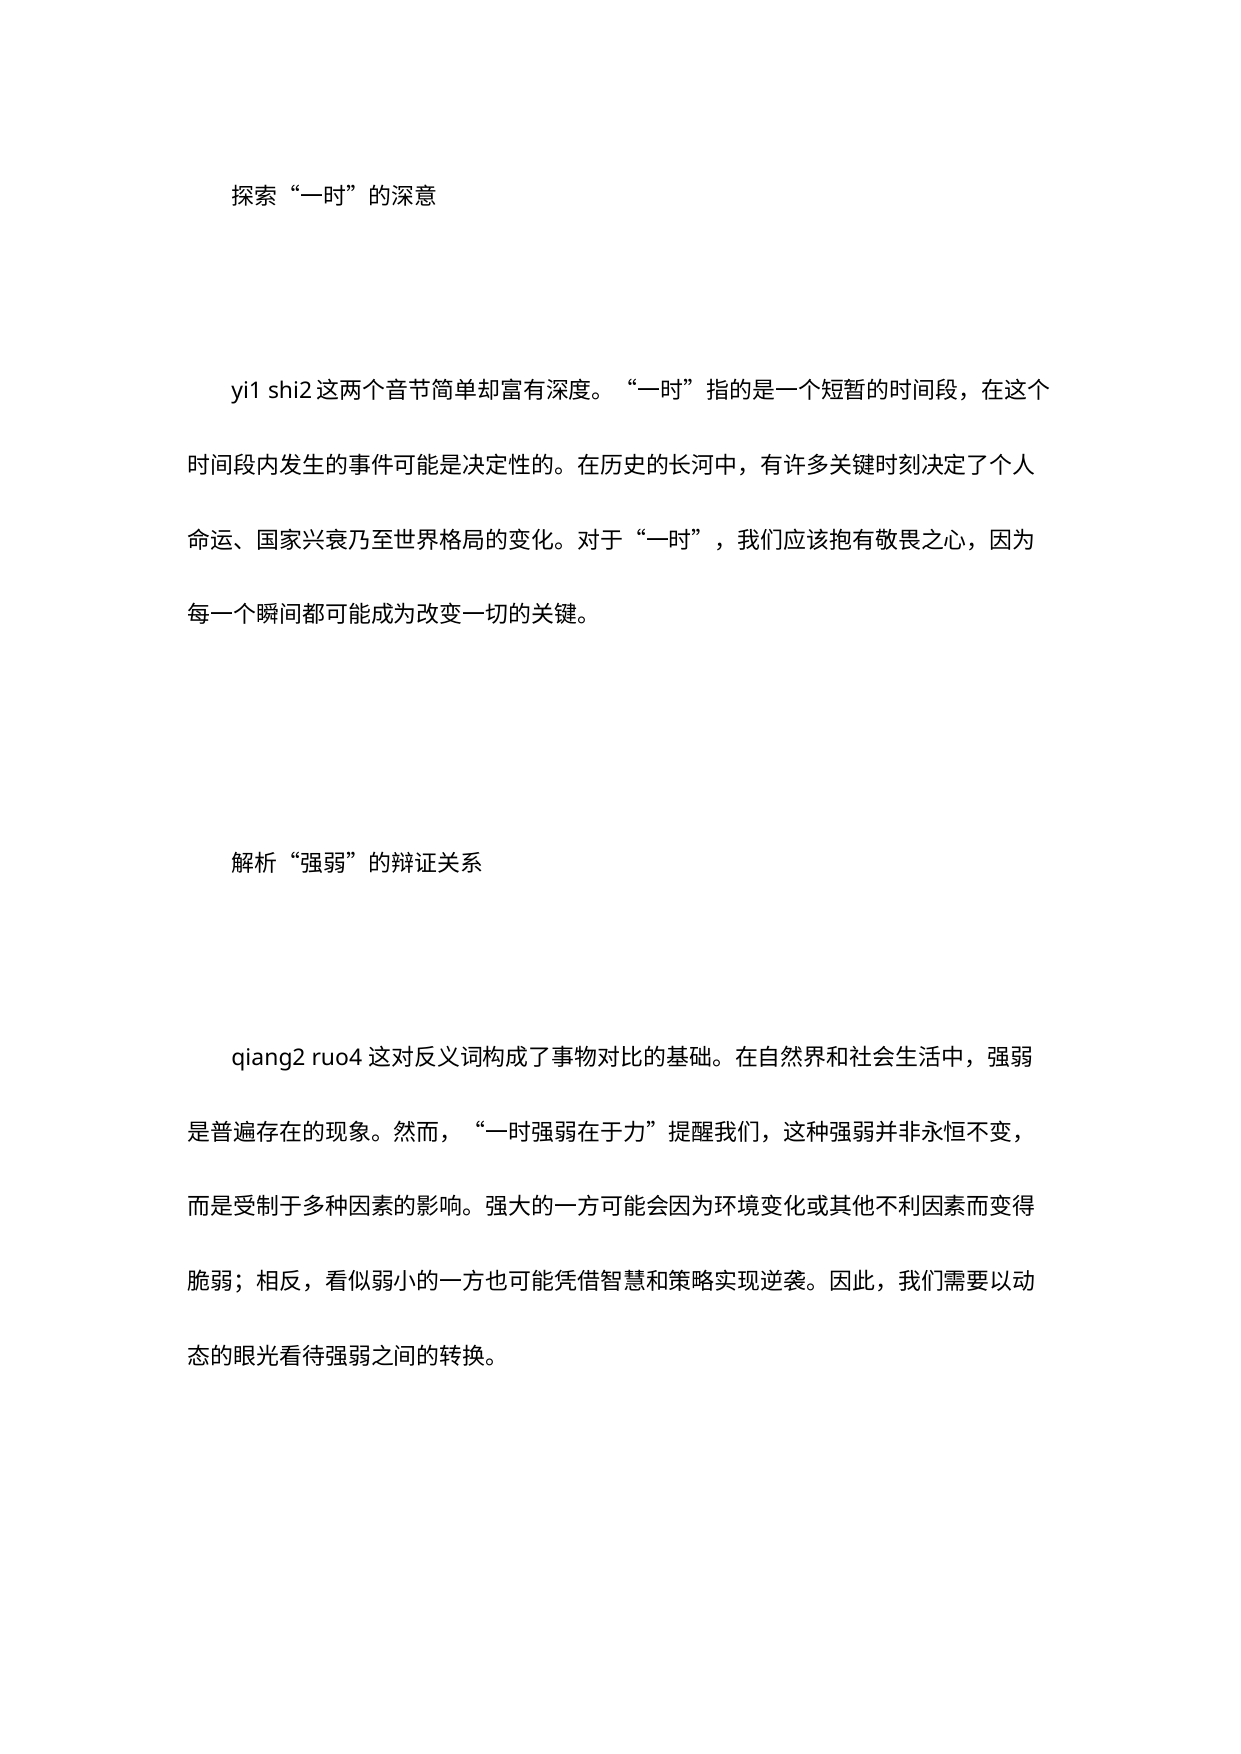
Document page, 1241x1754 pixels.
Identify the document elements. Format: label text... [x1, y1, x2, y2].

text 探索“一时”的深意 [187, 162, 1053, 227]
text 解析“强弱”的辩证关系 [187, 828, 1053, 893]
text yi1 shi2这两个音节简单却富有深度。“一时”指的是一个短暂的时间段，在这个时间段内发生的事件可能是决定性的。在历史的长河中，有许多关键时刻决定了个人命运、国家兴衰乃至世界格局的变化。对于“一时”，我们应该抱有敬畏之心，因为每一个瞬间都可能成为改变一切的关键。 [187, 356, 1053, 645]
text qiang2 ruo4 这对反义词构成了事物对比的基础。在自然界和社会生活中，强弱是普遍存在的现象。然而，“一时强弱在于力”提醒我们，这种强弱并非永恒不变，而是受制于多种因素的影响。强大的一方可能会因为环境变化或其他不利因素而变得脆弱；相反，看似弱小的一方也可能凭借智慧和策略实现逆袭。因此，我们需要以动态的眼光看待强弱之间的转换。 [187, 1023, 1053, 1387]
